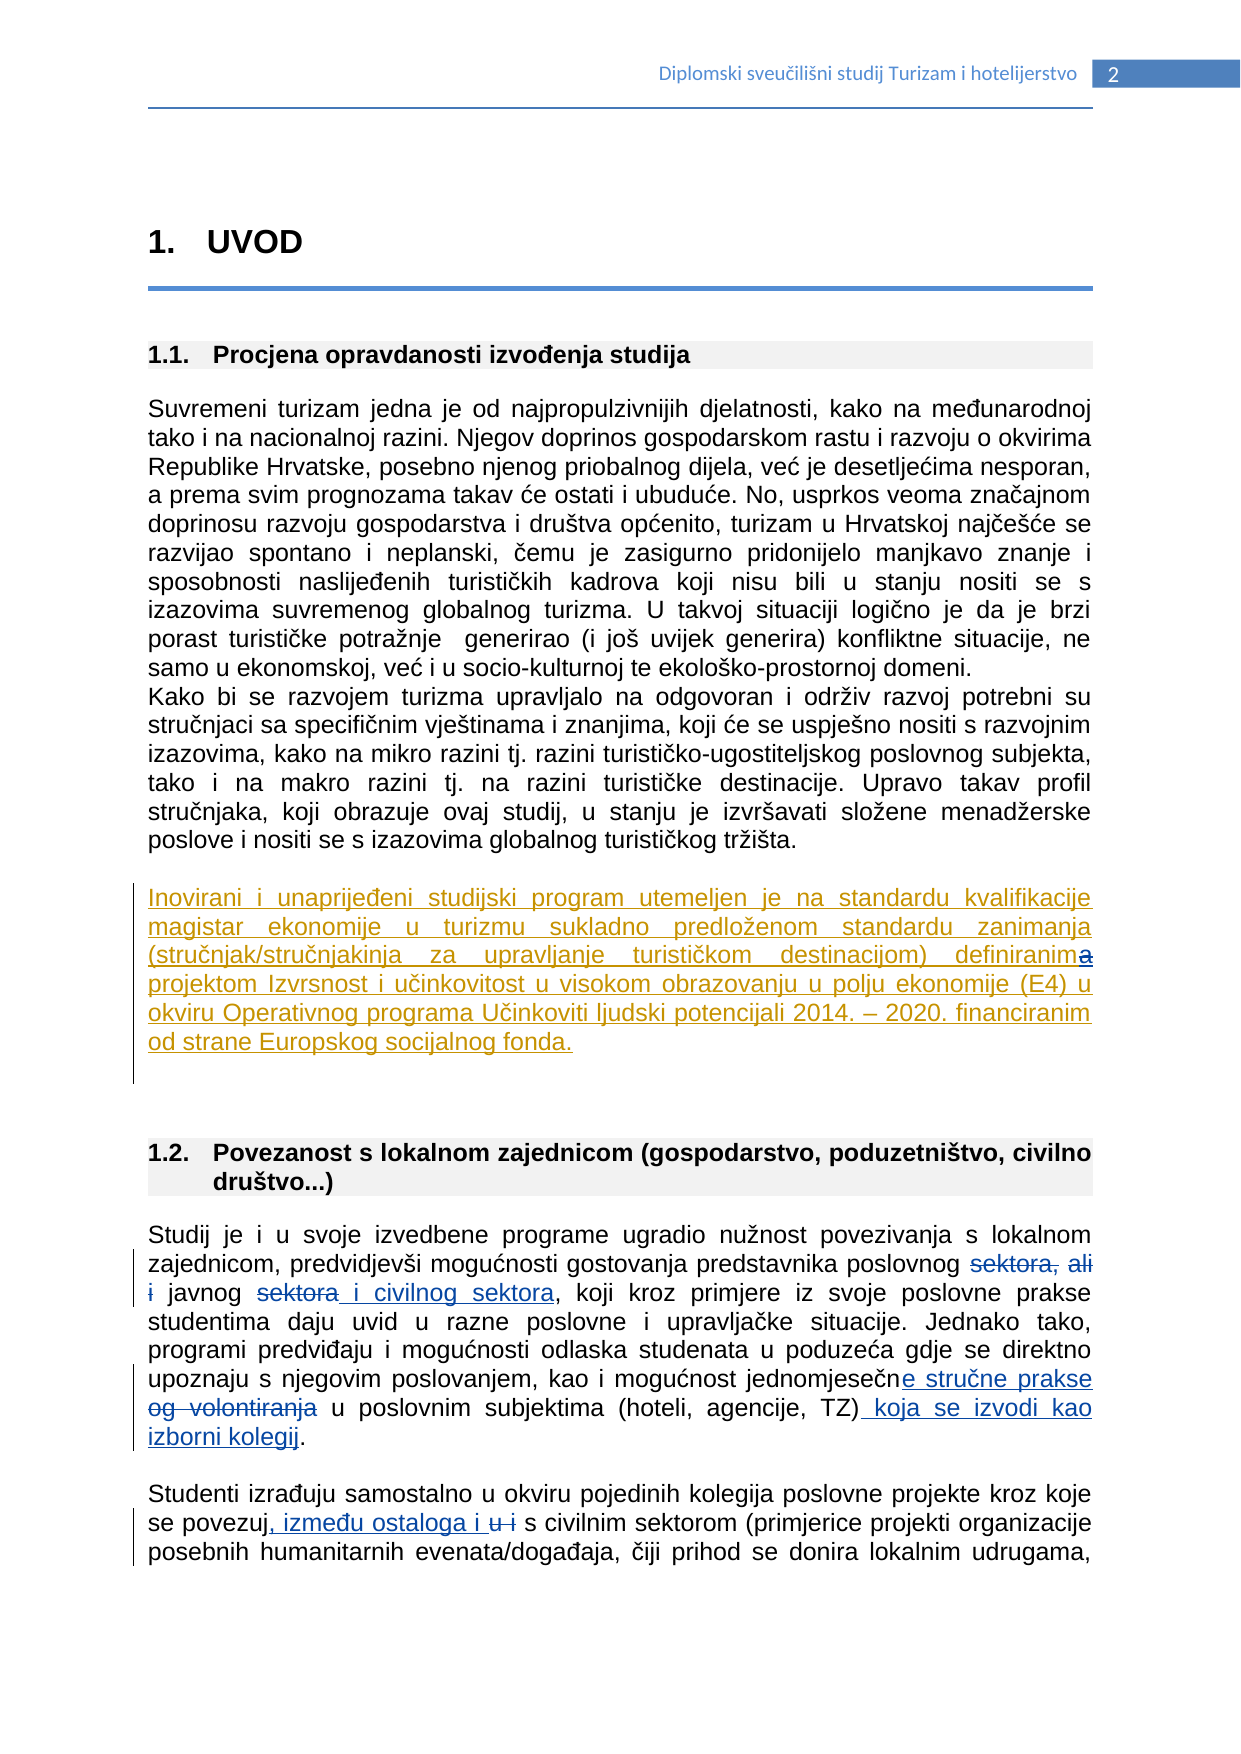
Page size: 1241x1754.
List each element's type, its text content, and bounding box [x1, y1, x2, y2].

list UVOD [148, 222, 1093, 286]
subtitle Povezanost s lokalnom zajednicom (gospodarstvo, poduzetništvo, civilno društvo...) [148, 1138, 1093, 1196]
text Kako bi se razvojem turizma upravljalo na odgovoran i održiv razvoj potrebni su stručnjaci sa specifičnim vještinama i znanjima, koji će se uspješno nositi s razvojnim izazovima, kako na mikro razini tj. razini turističko-ugostiteljskog poslovnog subjekta, tako i na makro razini tj. na razini turističke destinacije. Upravo takav profil stručnjaka, koji obrazuje ovaj studij, u stanju je izvršavati složene menadžerske poslove i nositi se s izazovima globalnog turističkog tržišta. [148, 682, 1093, 854]
text Studij je i u svoje izvedbene programe ugradio nužnost povezivanja s lokalnom zajednicom, predvidjevši mogućnosti gostovanja predstavnika poslovnog javnog , koji kroz primjere iz svoje poslovne prakse studentima daju uvid u razne poslovne i upravljačke situacije. Jednako tako, programi predviđaju i mogućnosti odlaska studenata u poduzeća gdje se direktno upoznaju s njegovim poslovanjem, kao i mogućnost jednomjesečn u poslovnim subjektima (hoteli, agencije, TZ). [148, 1221, 1093, 1451]
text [148, 1479, 1093, 1566]
text Suvremeni turizam jedna je od najpropulzivnijih djelatnosti, kako na međunarodnoj tako i na nacionalnoj razini. Njegov doprinos gospodarskom rastu i razvoju o okvirima Republike Hrvatske, posebno njenog priobalnog dijela, već je desetljećima nesporan, a prema svim prognozama takav će ostati i ubuduće. No, usprkos veoma značajnom doprinosu razvoju gospodarstva i društva općenito, turizam u Hrvatskoj najčešće se razvijao spontano i neplanski, čemu je zasigurno pridonijelo manjkavo znanje i sposobnosti naslijeđenih turističkih kadrova koji nisu bili u stanju nositi se s izazovima suvremenog globalnog turizma. U takvoj situaciji logično je da je brzi porast turističke potražnje generirao (i još uvijek generira) konfliktne situacije, ne samo u ekonomskoj, već i u socio-kulturnoj te ekološko-prostornoj domeni. [148, 394, 1093, 682]
subtitle Procjena opravdanosti izvođenja studija [148, 341, 1093, 369]
